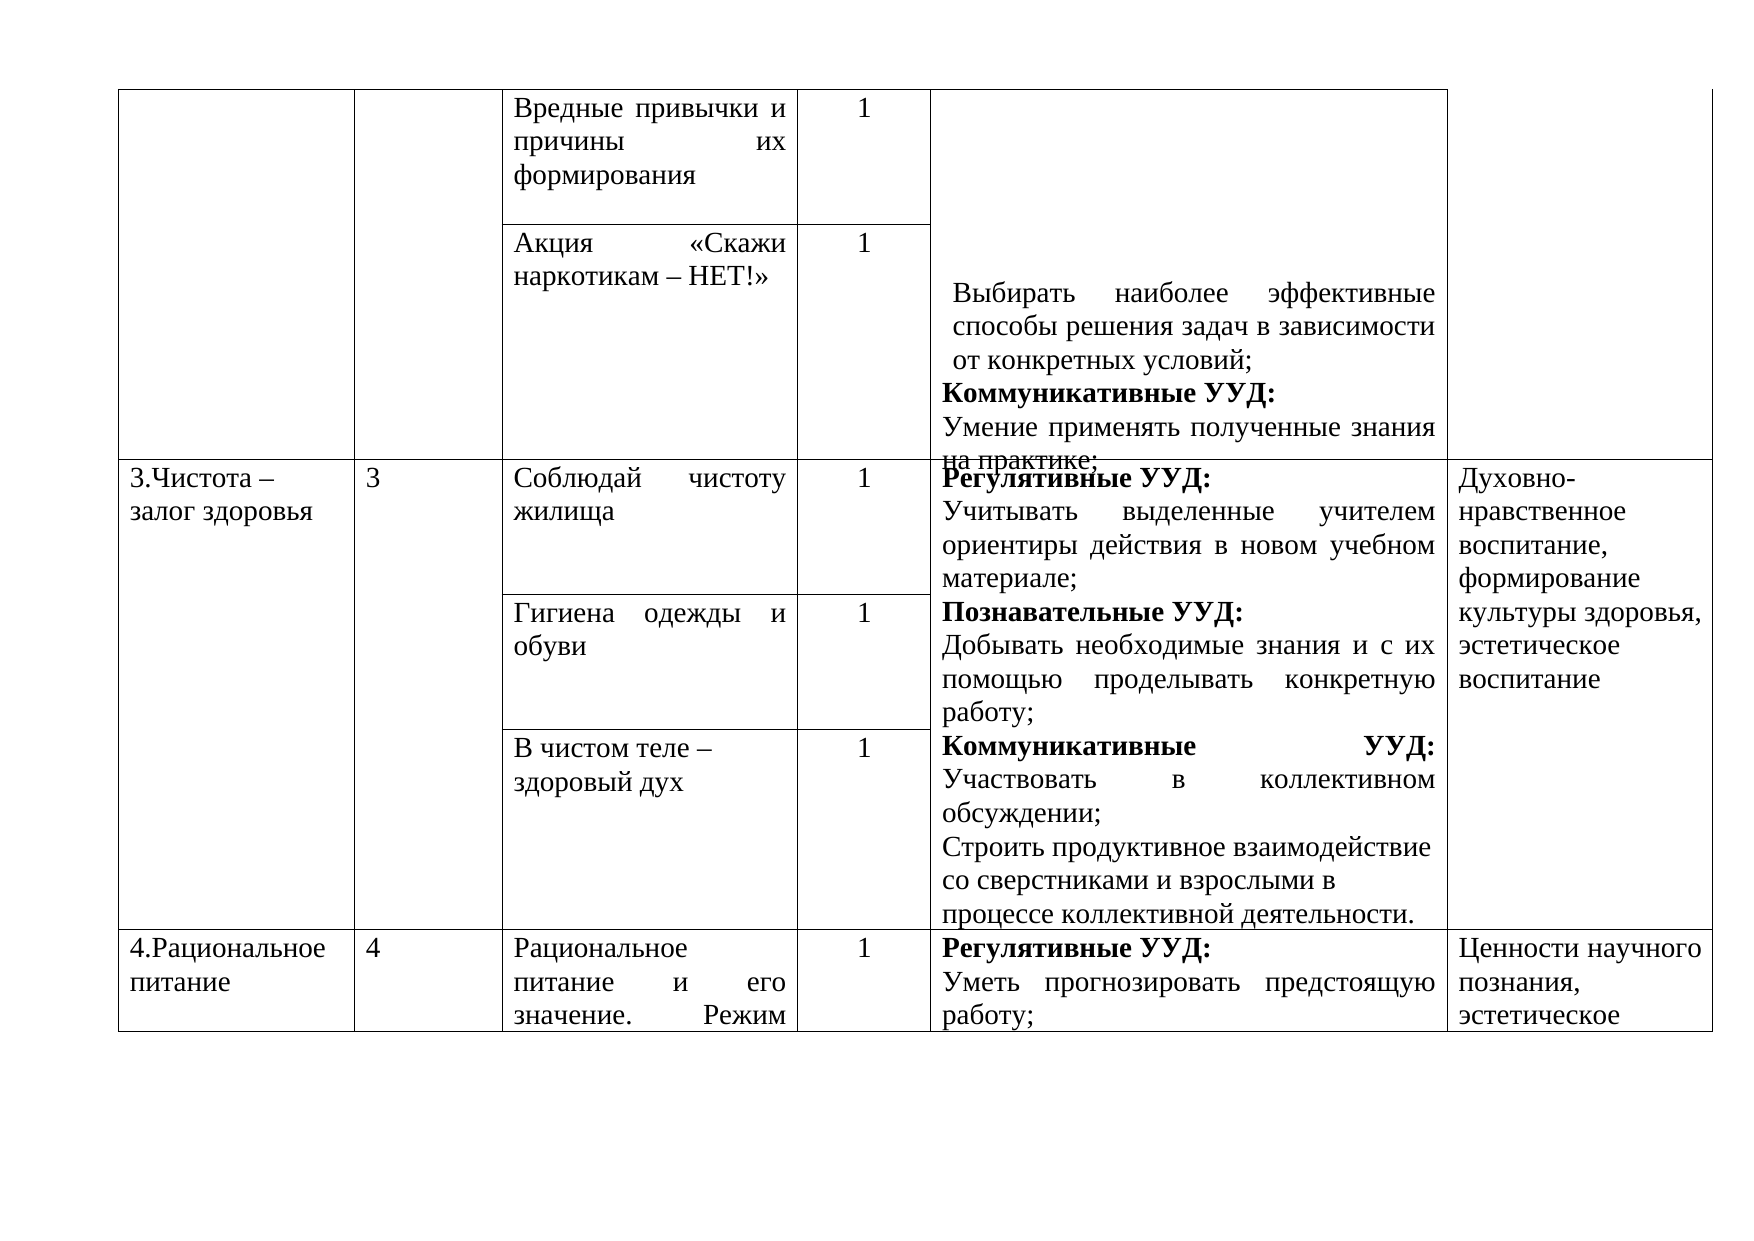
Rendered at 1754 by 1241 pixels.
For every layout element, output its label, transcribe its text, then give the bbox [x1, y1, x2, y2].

table_cell 1 [798, 460, 930, 594]
table_cell В чистом теле – здоровый дух [503, 730, 797, 929]
table_cell 1 [798, 730, 930, 929]
table_cell 1 [798, 225, 930, 459]
table_cell 4 [355, 930, 502, 1031]
table_cell Соблюдай чистоту жилища [503, 460, 797, 594]
table_cell Вредные привычки и причины их формирования [503, 90, 797, 224]
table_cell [503, 930, 797, 1031]
table_cell 3.Чистота – залог здоровья [119, 460, 354, 929]
table_cell 3 [355, 460, 502, 929]
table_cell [1448, 930, 1712, 1031]
table_cell Регулятивные УУД: Учитывать выделенные учителем ориентиры действия в новом учебном материале; Познавательные УУД: Добывать необходимые знания и с их помощью проделывать конкретную работу; Коммуникативные УУД: Участвовать в коллективном обсуждении; Строить продуктивное взаимодействие со сверстниками и взрослыми в процессе коллективной деятельности. [931, 460, 1447, 929]
table_cell 1 [798, 930, 930, 1031]
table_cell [931, 930, 1447, 1031]
table_cell Акция «Скажи наркотикам – НЕТ!» [503, 225, 797, 459]
table_cell Духовно-нравственное воспитание, формирование культуры здоровья, эстетическое воспитание [1448, 460, 1712, 929]
table_cell 1 [798, 90, 930, 224]
table_cell Гигиена одежды и обуви [503, 595, 797, 729]
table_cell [119, 930, 354, 1031]
table_cell 1 [798, 595, 930, 729]
